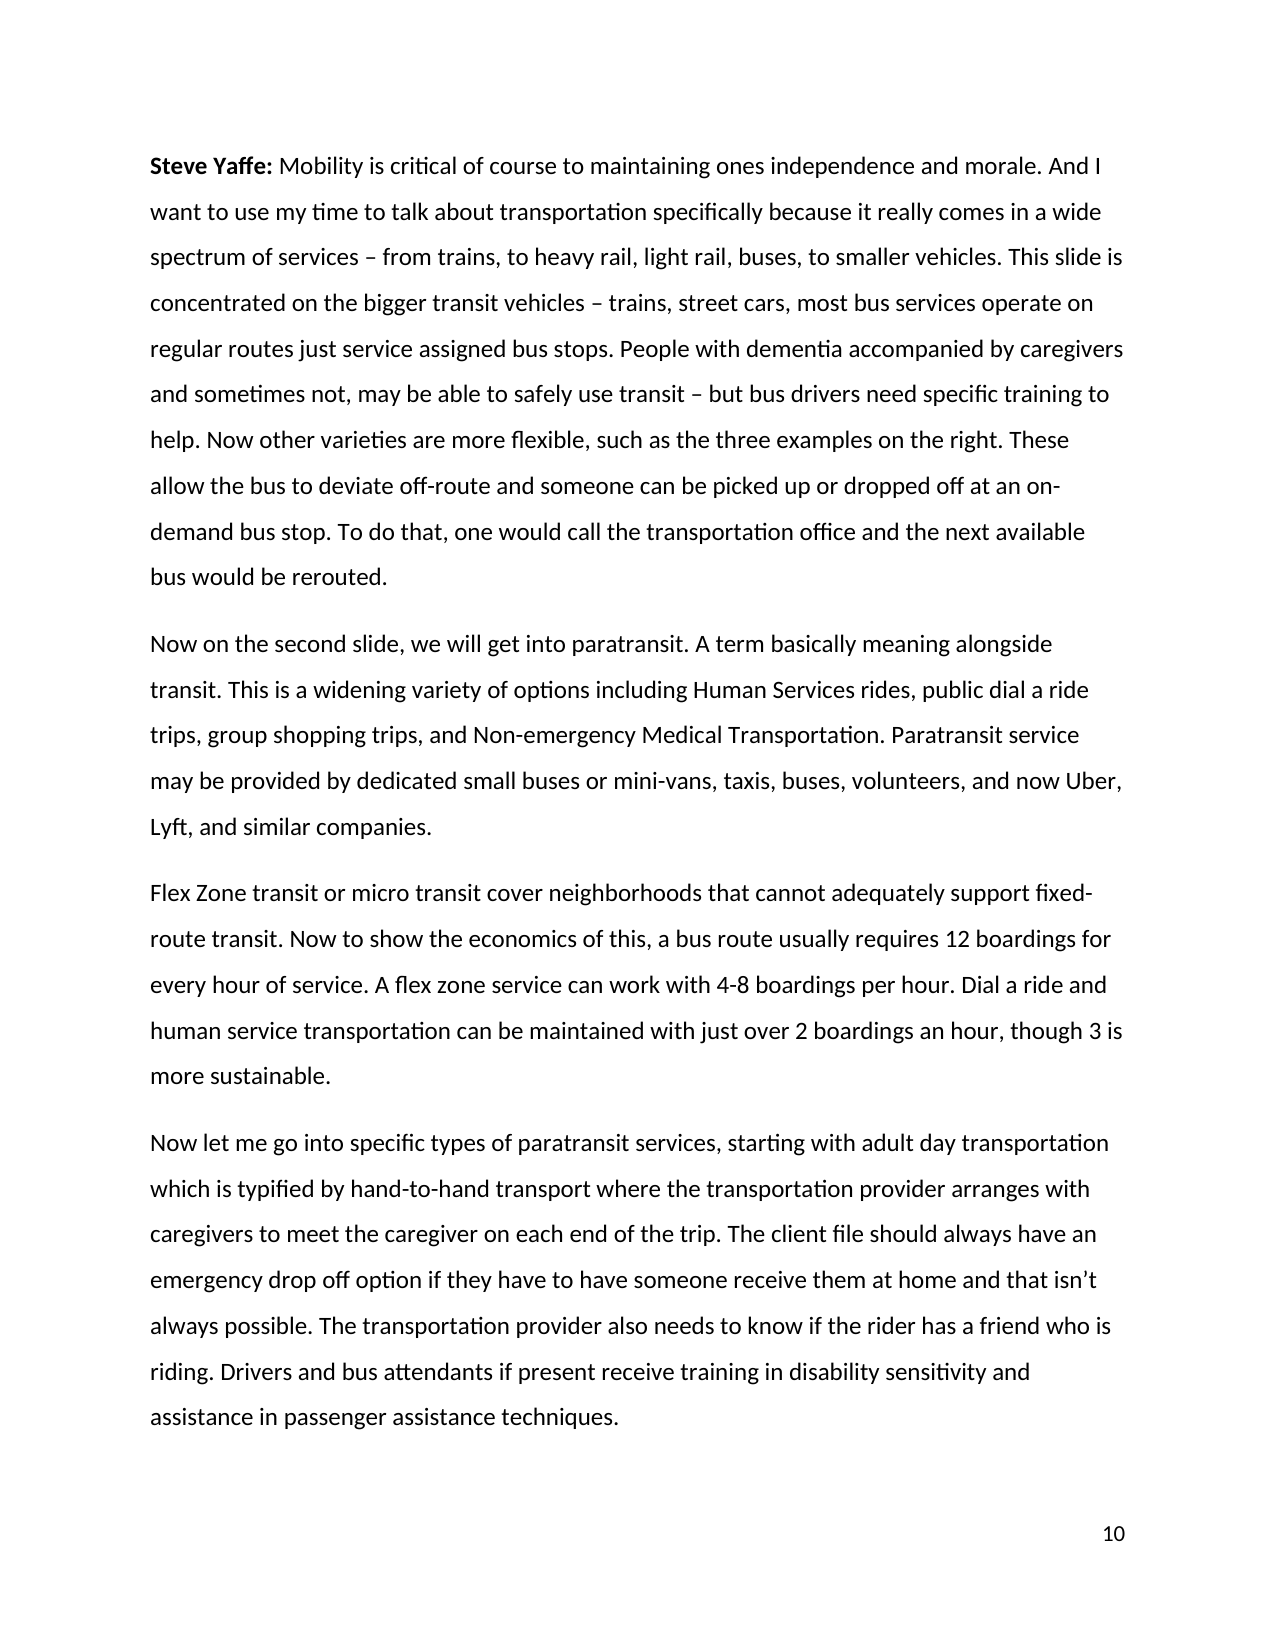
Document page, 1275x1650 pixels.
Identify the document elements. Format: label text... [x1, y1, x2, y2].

text Now let me go into specific types of paratransit services, starting with adult day transportation which is typified by hand-to-hand transport where the transportation provider arranges with caregivers to meet the caregiver on each end of the trip. The client file should always have an emergency drop off option if they have to have someone receive them at home and that isn’t always possible. The transportation provider also needs to know if the rider has a friend who is riding. Drivers and bus attendants if present receive training in disability sensitivity and assistance in passenger assistance techniques. [150, 1127, 1125, 1432]
text Steve Yaffe: Mobility is critical of course to maintaining ones independence and morale. And I want to use my time to talk about transportation specifically because it really comes in a wide spectrum of services – from trains, to heavy rail, light rail, buses, to smaller vehicles. This slide is concentrated on the bigger transit vehicles – trains, street cars, most bus services operate on regular routes just service assigned bus stops. People with dementia accompanied by caregivers and sometimes not, may be able to safely use transit – but bus drivers need specific training to help. Now other varieties are more flexible, such as the three examples on the right. These allow the bus to deviate off-route and someone can be picked up or dropped off at an on-demand bus stop. To do that, one would call the transportation office and the next available bus would be rerouted. [150, 150, 1125, 592]
text Flex Zone transit or micro transit cover neighborhoods that cannot adequately support fixed-route transit. Now to show the economics of this, a bus route usually requires 12 boardings for every hour of service. A flex zone service can work with 4-8 boardings per hour. Dial a ride and human service transportation can be maintained with just over 2 boardings an hour, though 3 is more sustainable. [150, 878, 1125, 1091]
text Now on the second slide, we will get into paratransit. A term basically meaning alongside transit. This is a widening variety of options including Human Services rides, public dial a ride trips, group shopping trips, and Non-emergency Medical Transportation. Paratransit service may be provided by dedicated small buses or mini-vans, taxis, buses, volunteers, and now Uber, Lyft, and similar companies. [150, 628, 1125, 842]
